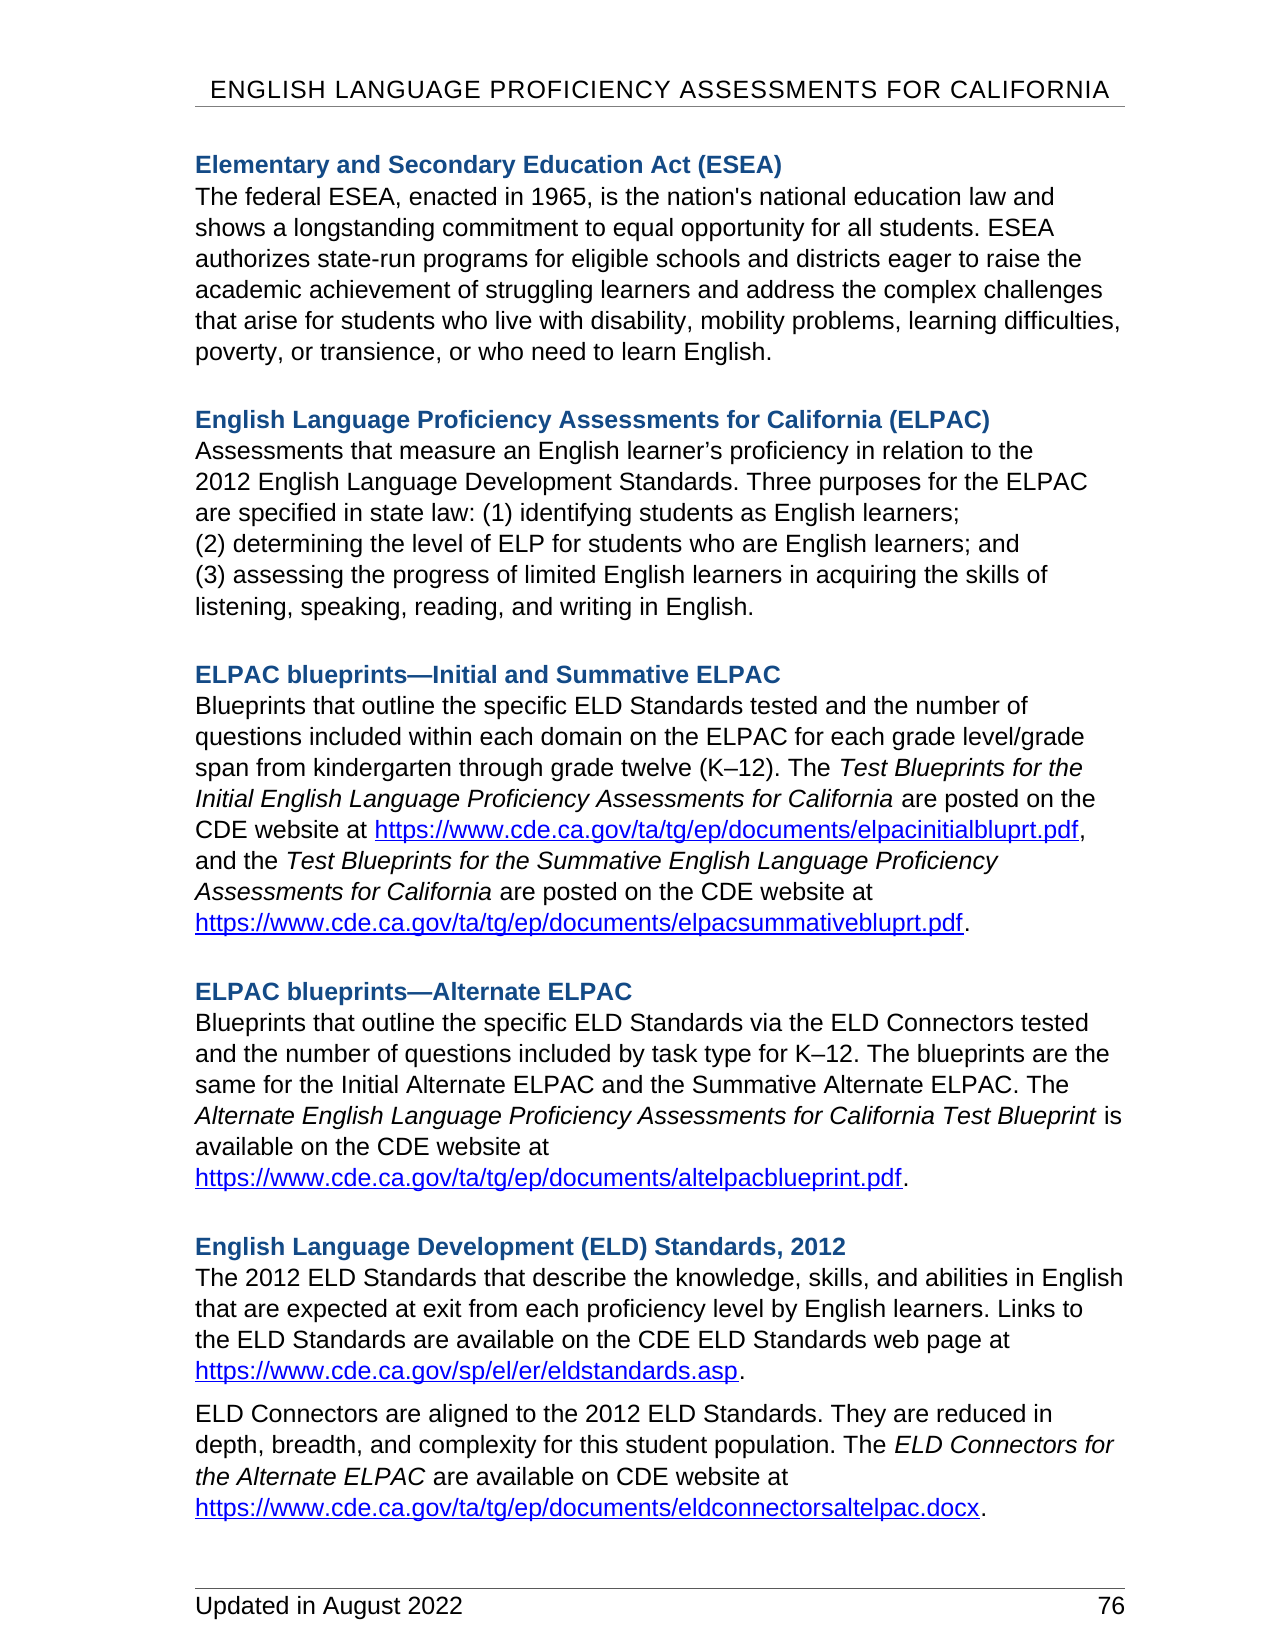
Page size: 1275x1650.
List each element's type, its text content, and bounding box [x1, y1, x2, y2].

text The federal ESEA, enacted in 1965, is the nation's national education law and shows a longstanding commitment to equal opportunity for all students. ESEA authorizes state-run programs for eligible schools and districts eager to raise the academic achievement of struggling learners and address the complex challenges that arise for students who live with disability, mobility problems, learning difficulties, poverty, or transience, or who need to learn English. [195, 181, 1125, 365]
text English Language Proficiency Assessments for California (ELPAC) [195, 405, 1125, 434]
text ELPAC blueprints—Alternate ELPAC [195, 977, 1125, 1006]
text Blueprints that outline the specific ELD Standards tested and the number of questions included within each domain on the ELPAC for each grade level/grade span from kindergarten through grade twelve (K–12). The Test Blueprints for the Initial English Language Proficiency Assessments for California are posted on the CDE website at https://www.cde.ca.gov/ta/tg/ep/documents/elpacinitialbluprt.pdf, and the Test Blueprints for the Summative English Language Proficiency Assessments for California are posted on the CDE website at https://www.cde.ca.gov/ta/tg/ep/documents/elpacsummativebluprt.pdf. [195, 691, 1125, 937]
text ELD Connectors are aligned to the 2012 ELD Standards. They are reduced in depth, breadth, and complexity for this student population. The ELD Connectors for the Alternate ELPAC are available on CDE website at https://www.cde.ca.gov/ta/tg/ep/documents/eldconnectorsaltelpac.docx. [195, 1399, 1125, 1521]
text ELPAC blueprints—Initial and Summative ELPAC [195, 660, 1125, 689]
text Assessments that measure an English learner’s proficiency in relation to the 2012 English Language Development Standards. Three purposes for the ELPAC are specified in state law: (1) identifying students as English learners; (2) determining the level of ELP for students who are English learners; and (3) assessing the progress of limited English learners in acquiring the skills of listening, speaking, reading, and writing in English. [195, 436, 1125, 620]
text The 2012 ELD Standards that describe the knowledge, skills, and abilities in English that are expected at exit from each proficiency level by English learners. Links to the ELD Standards are available on the CDE ELD Standards web page at https://www.cde.ca.gov/sp/el/er/eldstandards.asp. [195, 1263, 1125, 1384]
text Elementary and Secondary Education Act (ESEA) [195, 150, 1125, 179]
text English Language Development (ELD) Standards, 2012 [195, 1232, 1125, 1260]
text Blueprints that outline the specific ELD Standards via the ELD Connectors tested and the number of questions included by task type for K–12. The blueprints are the same for the Initial Alternate ELPAC and the Summative Alternate ELPAC. The Alternate English Language Proficiency Assessments for California Test Blueprint is available on the CDE website at https://www.cde.ca.gov/ta/tg/ep/documents/altelpacblueprint.pdf. [195, 1008, 1125, 1192]
